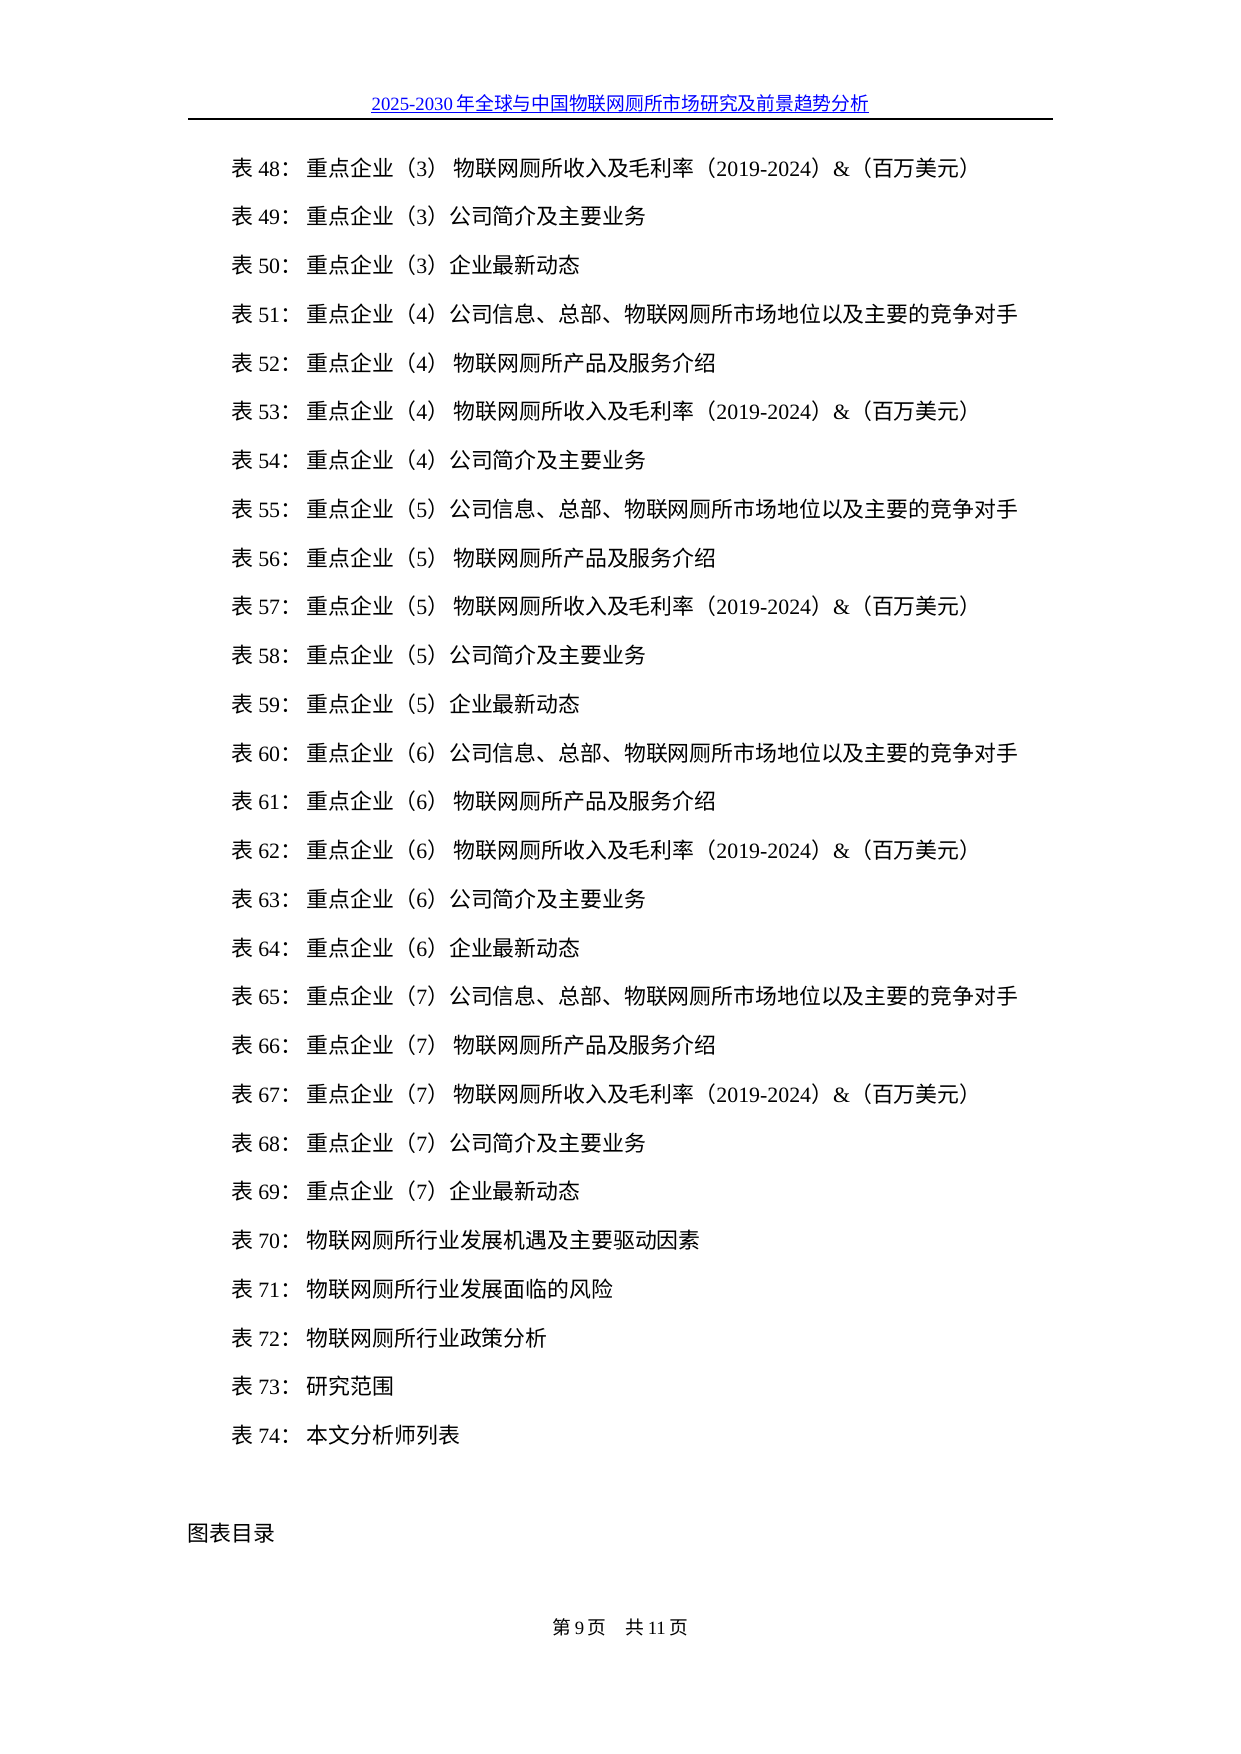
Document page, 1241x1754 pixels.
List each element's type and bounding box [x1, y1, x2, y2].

text [187, 150, 1053, 1548]
